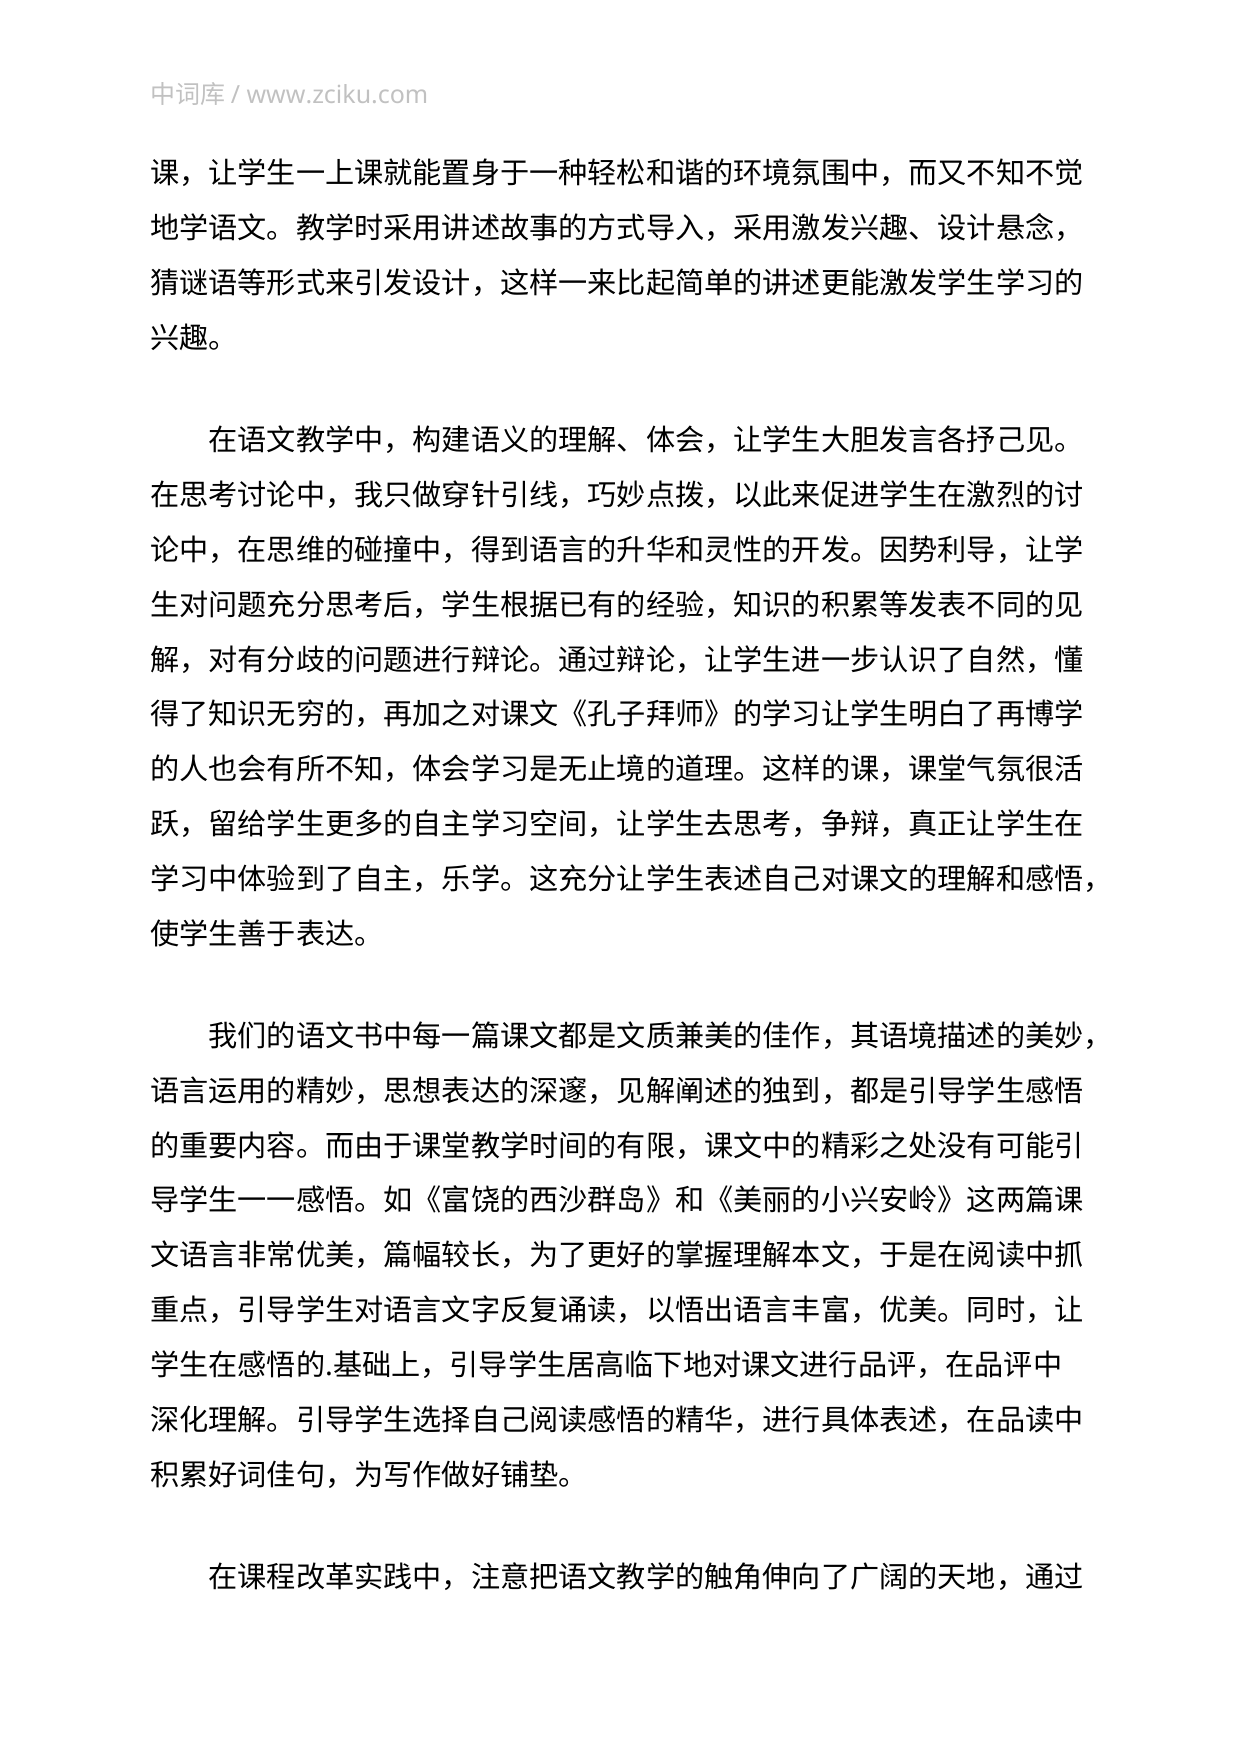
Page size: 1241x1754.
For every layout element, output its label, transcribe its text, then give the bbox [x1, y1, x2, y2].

text 我们的语文书中每一篇课文都是文质兼美的佳作，其语境描述的美妙，语言运用的精妙，思想表达的深邃，见解阐述的独到，都是引导学生感悟的重要内容。而由于课堂教学时间的有限，课文中的精彩之处没有可能引导学生一一感悟。如《富饶的西沙群岛》和《美丽的小兴安岭》这两篇课文语言非常优美，篇幅较长，为了更好的掌握理解本文，于是在阅读中抓重点，引导学生对语言文字反复诵读，以悟出语言丰富，优美。同时，让学生在感悟的.基础上，引导学生居高临下地对课文进行品评，在品评中深化理解。引导学生选择自己阅读感悟的精华，进行具体表述，在品读中积累好词佳句，为写作做好铺垫。 [150, 1012, 1090, 1494]
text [150, 150, 1090, 357]
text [150, 1553, 1090, 1596]
text 在语文教学中，构建语义的理解、体会，让学生大胆发言各抒己见。在思考讨论中，我只做穿针引线，巧妙点拨，以此来促进学生在激烈的讨论中，在思维的碰撞中，得到语言的升华和灵性的开发。因势利导，让学生对问题充分思考后，学生根据已有的经验，知识的积累等发表不同的见解，对有分歧的问题进行辩论。通过辩论，让学生进一步认识了自然，懂得了知识无穷的，再加之对课文《孔子拜师》的学习让学生明白了再博学的人也会有所不知，体会学习是无止境的道理。这样的课，课堂气氛很活跃，留给学生更多的自主学习空间，让学生去思考，争辩，真正让学生在学习中体验到了自主，乐学。这充分让学生表述自己对课文的理解和感悟，使学生善于表达。 [150, 416, 1090, 953]
